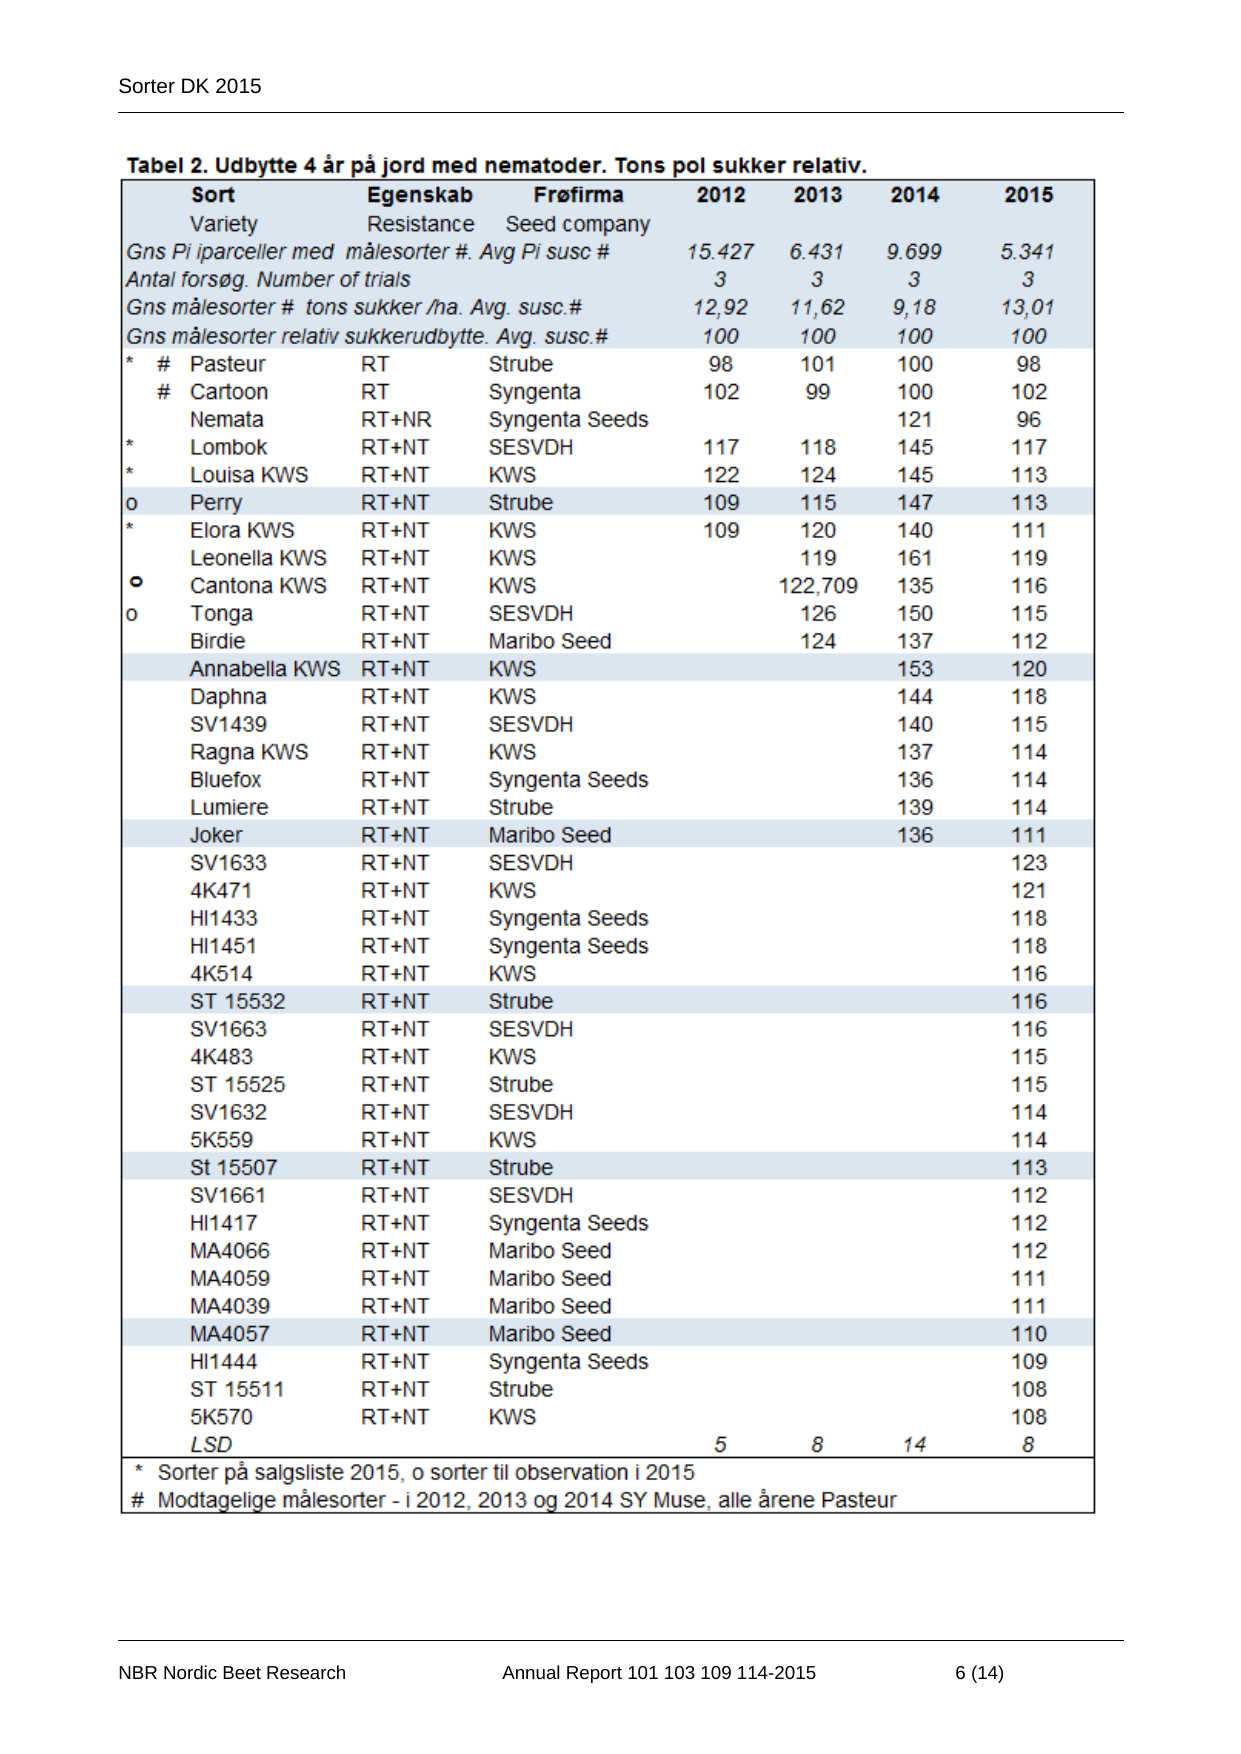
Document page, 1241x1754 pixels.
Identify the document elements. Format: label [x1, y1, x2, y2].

picture [118, 147, 1097, 1517]
